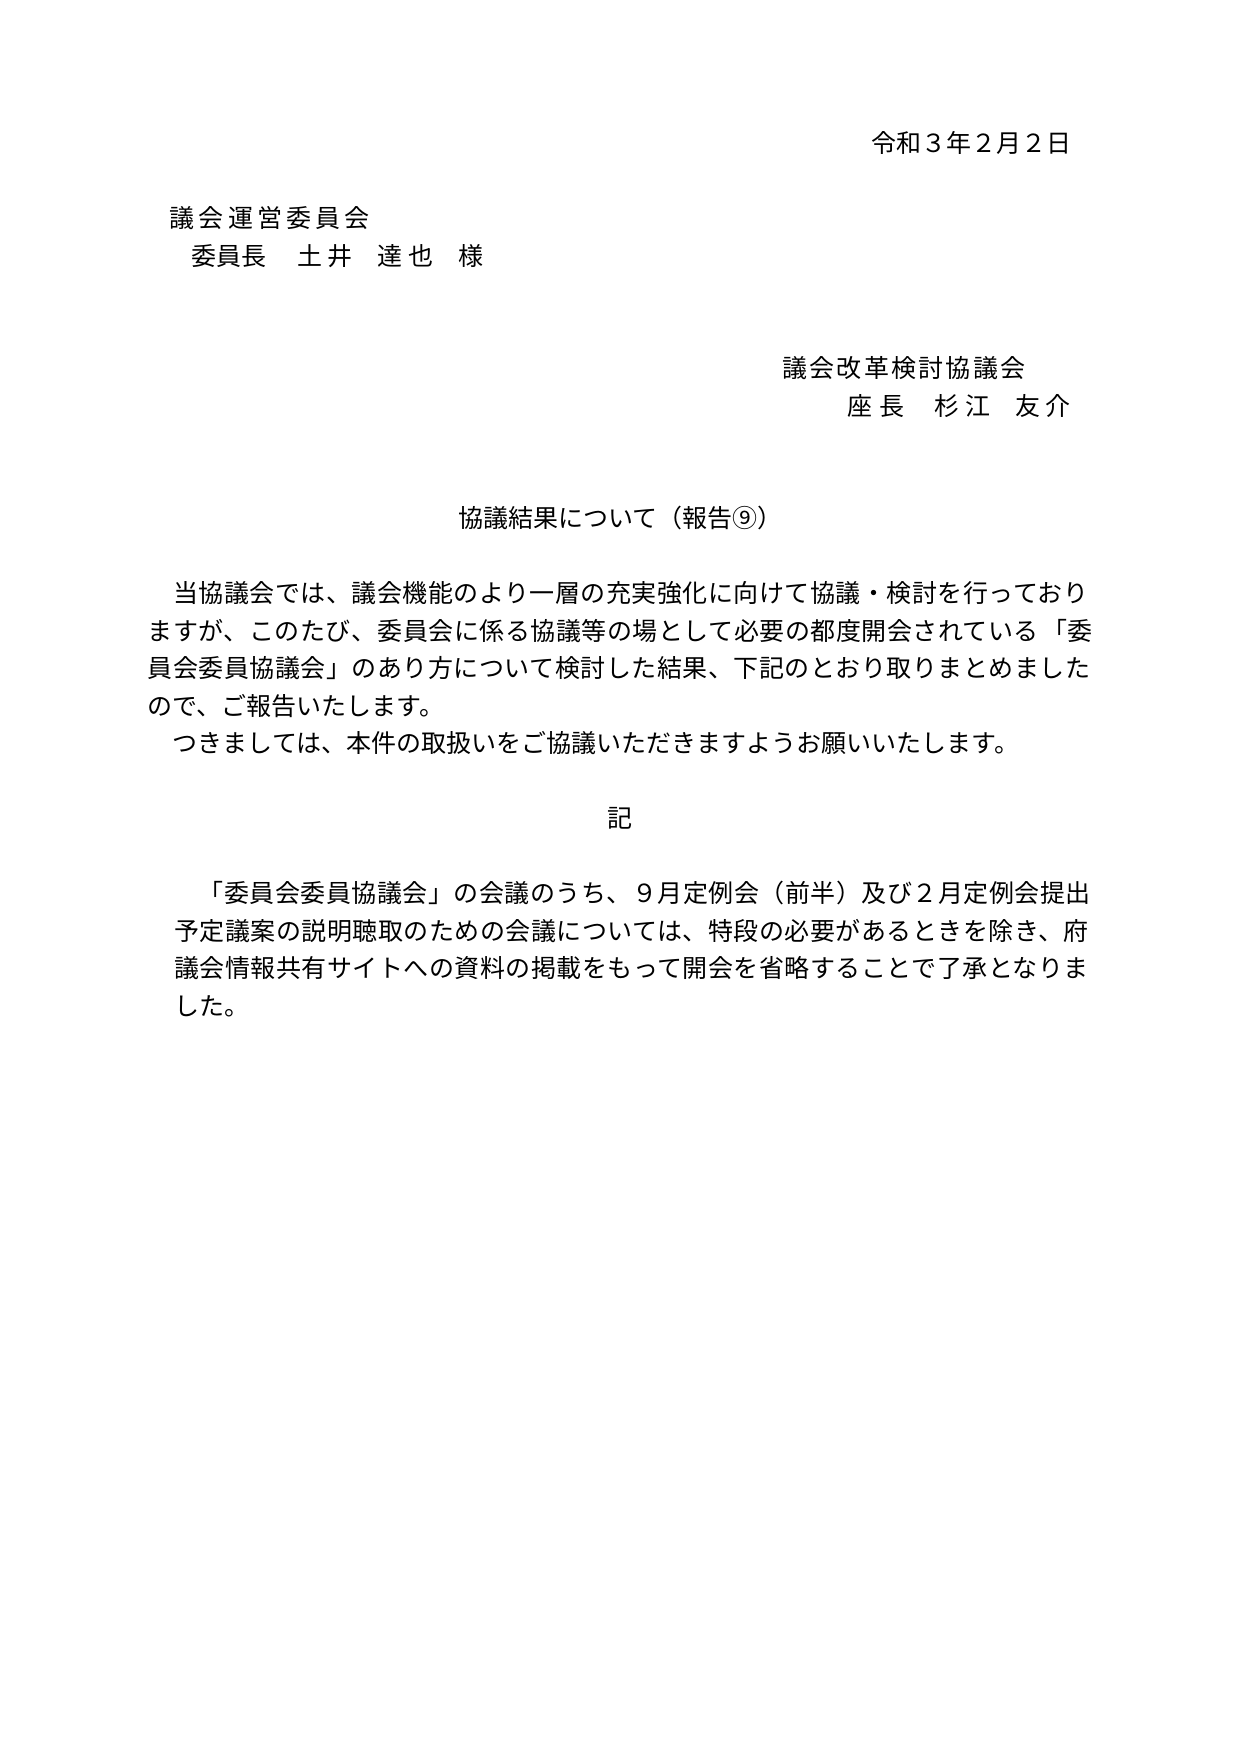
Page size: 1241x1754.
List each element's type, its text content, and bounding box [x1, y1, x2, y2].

text 協議結果について（報告⑨） [148, 498, 1092, 535]
text 令和３年２月２日 [148, 123, 1071, 160]
text 「委員会委員協議会」の会議のうち、９月定例会（前半）及び２月定例会提出予定議案の説明聴取のための会議については、特段の必要があるときを除き、府議会情報共有サイトへの資料の掲載をもって開会を省略することで了承となりました。 [148, 873, 1092, 1023]
text 委員長 土 井 達 也 様 [191, 235, 1092, 273]
text 議会運営委員会 [169, 198, 1092, 235]
text つきましては、本件の取扱いをご協議いただきますようお願いいたします。 [148, 723, 1092, 760]
text 座長 杉 江 友 介 [793, 385, 1071, 423]
text 当協議会では、議会機能のより一層の充実強化に向けて協議・検討を行っており ますが、このたび、委員会に係る協議等の場として必要の都度開会されている「委員会委員協議会」のあり方について検討した結果、下記のとおり取りまとめましたので、ご報告いたします。 [148, 573, 1092, 723]
text 議会改革検討協議会 [782, 348, 1092, 385]
text 記 [148, 798, 1092, 835]
